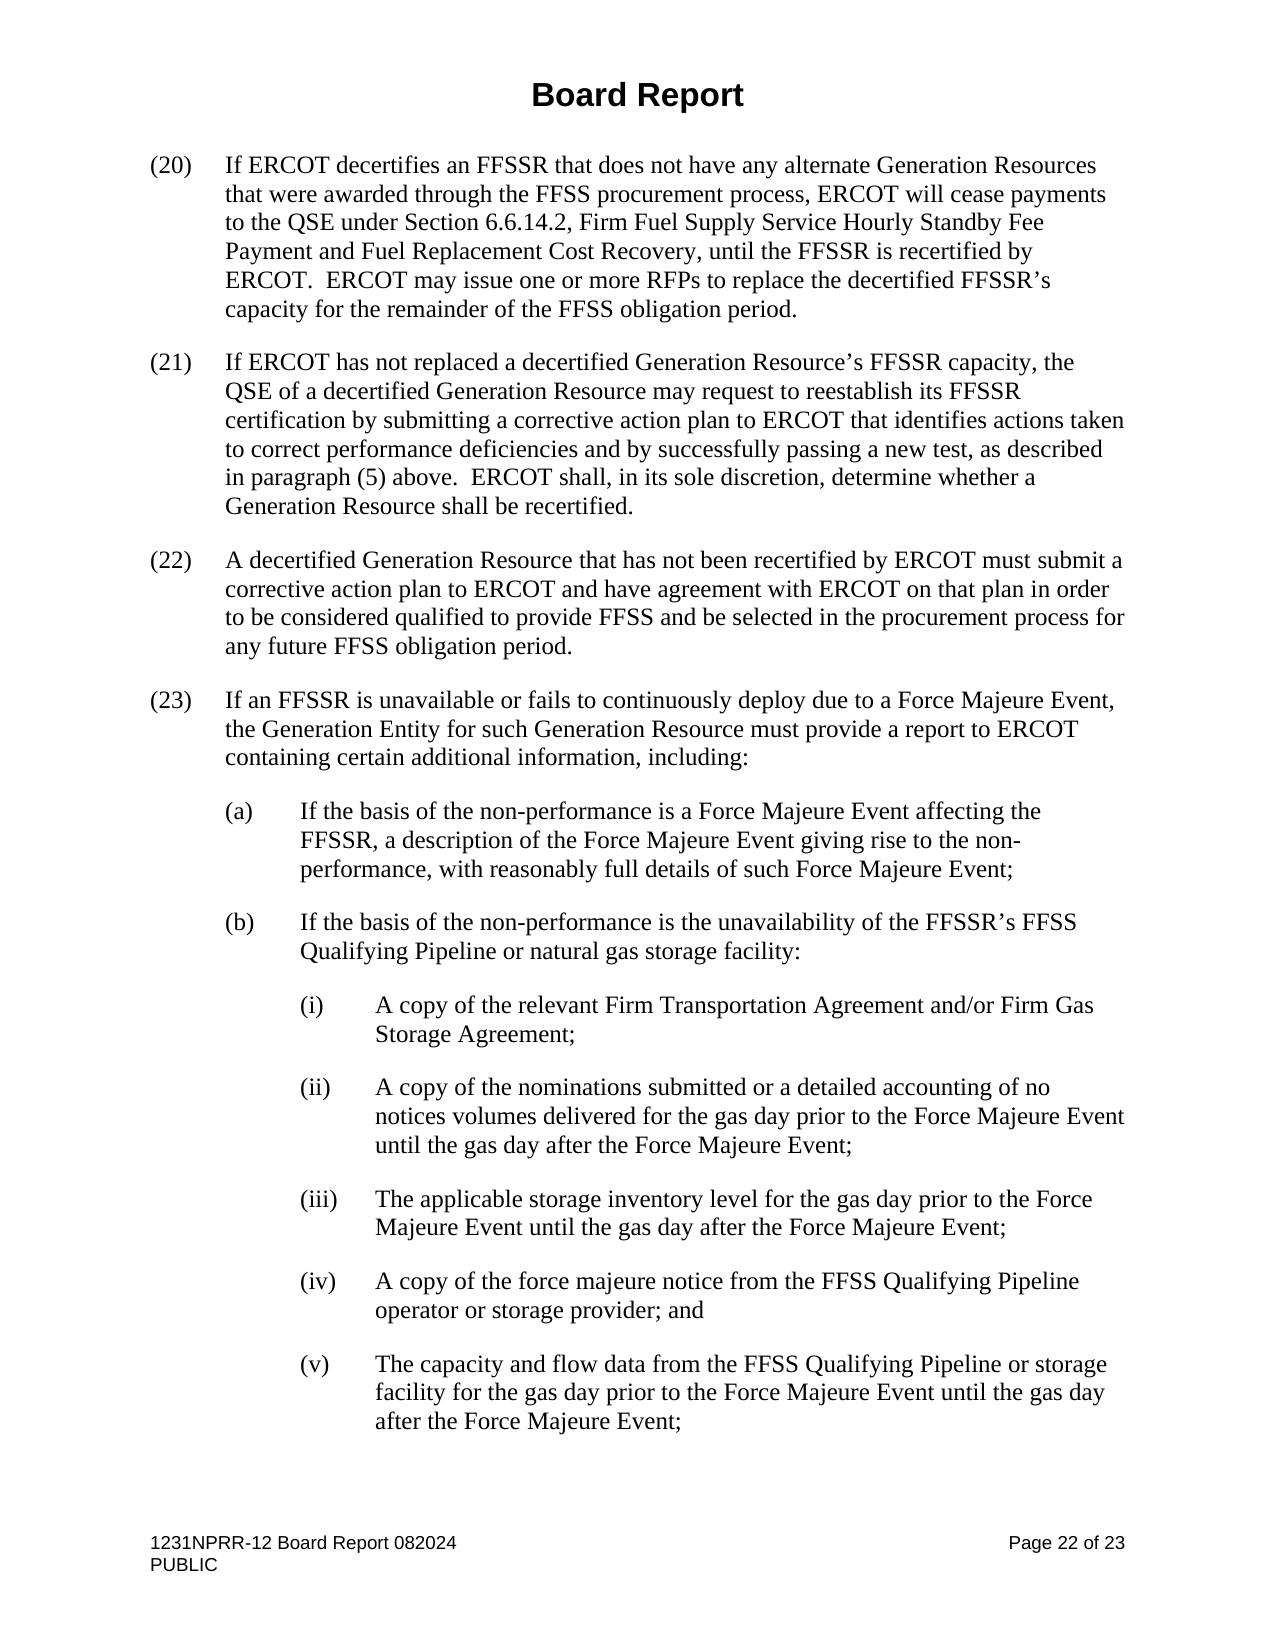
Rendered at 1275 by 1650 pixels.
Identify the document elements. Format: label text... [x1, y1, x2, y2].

text (ii) A copy of the nominations submitted or a detailed accounting of no notices volumes delivered for the gas day prior to the Force Majeure Event until the gas day after the Force Majeure Event; [300, 1072, 1125, 1159]
text (b) If the basis of the non-performance is the unavailability of the FFSSR’s FFSS Qualifying Pipeline or natural gas storage facility: [225, 907, 1125, 965]
text (i) A copy of the relevant Firm Transportation Agreement and/or Firm Gas Storage Agreement; [300, 990, 1125, 1047]
text (iii) The applicable storage inventory level for the gas day prior to the Force Majeure Event until the gas day after the Force Majeure Event; [300, 1184, 1125, 1241]
text (a) If the basis of the non-performance is a Force Majeure Event affecting the FFSSR, a description of the Force Majeure Event giving rise to the non-performance, with reasonably full details of such Force Majeure Event; [225, 796, 1125, 882]
text (iv) A copy of the force majeure notice from the FFSS Qualifying Pipeline operator or storage provider; and [300, 1266, 1125, 1324]
text (20) If ERCOT decertifies an FFSSR that does not have any alternate Generation Resources that were awarded through the FFSS procurement process, ERCOT will cease payments to the QSE under Section 6.6.14.2, Firm Fuel Supply Service Hourly Standby Fee Payment and Fuel Replacement Cost Recovery, until the FFSSR is recertified by ERCOT. ERCOT may issue one or more RFPs to replace the decertified FFSSR’s capacity for the remainder of the FFSS obligation period. [150, 150, 1125, 322]
text (22) A decertified Generation Resource that has not been recertified by ERCOT must submit a corrective action plan to ERCOT and have agreement with ERCOT on that plan in order to be considered qualified to provide FFSS and be selected in the procurement process for any future FFSS obligation period. [150, 545, 1125, 660]
text (21) If ERCOT has not replaced a decertified Generation Resource’s FFSSR capacity, the QSE of a decertified Generation Resource may request to reestablish its FFSSR certification by submitting a corrective action plan to ERCOT that identifies actions taken to correct performance deficiencies and by successfully passing a new test, as described in paragraph (5) above. ERCOT shall, in its sole discretion, determine whether a Generation Resource shall be recertified. [150, 347, 1125, 520]
text (23) If an FFSSR is unavailable or fails to continuously deploy due to a Force Majeure Event, the Generation Entity for such Generation Resource must provide a report to ERCOT containing certain additional information, including: [150, 685, 1125, 771]
text (v) The capacity and flow data from the FFSS Qualifying Pipeline or storage facility for the gas day prior to the Force Majeure Event until the gas day after the Force Majeure Event; [300, 1349, 1125, 1435]
